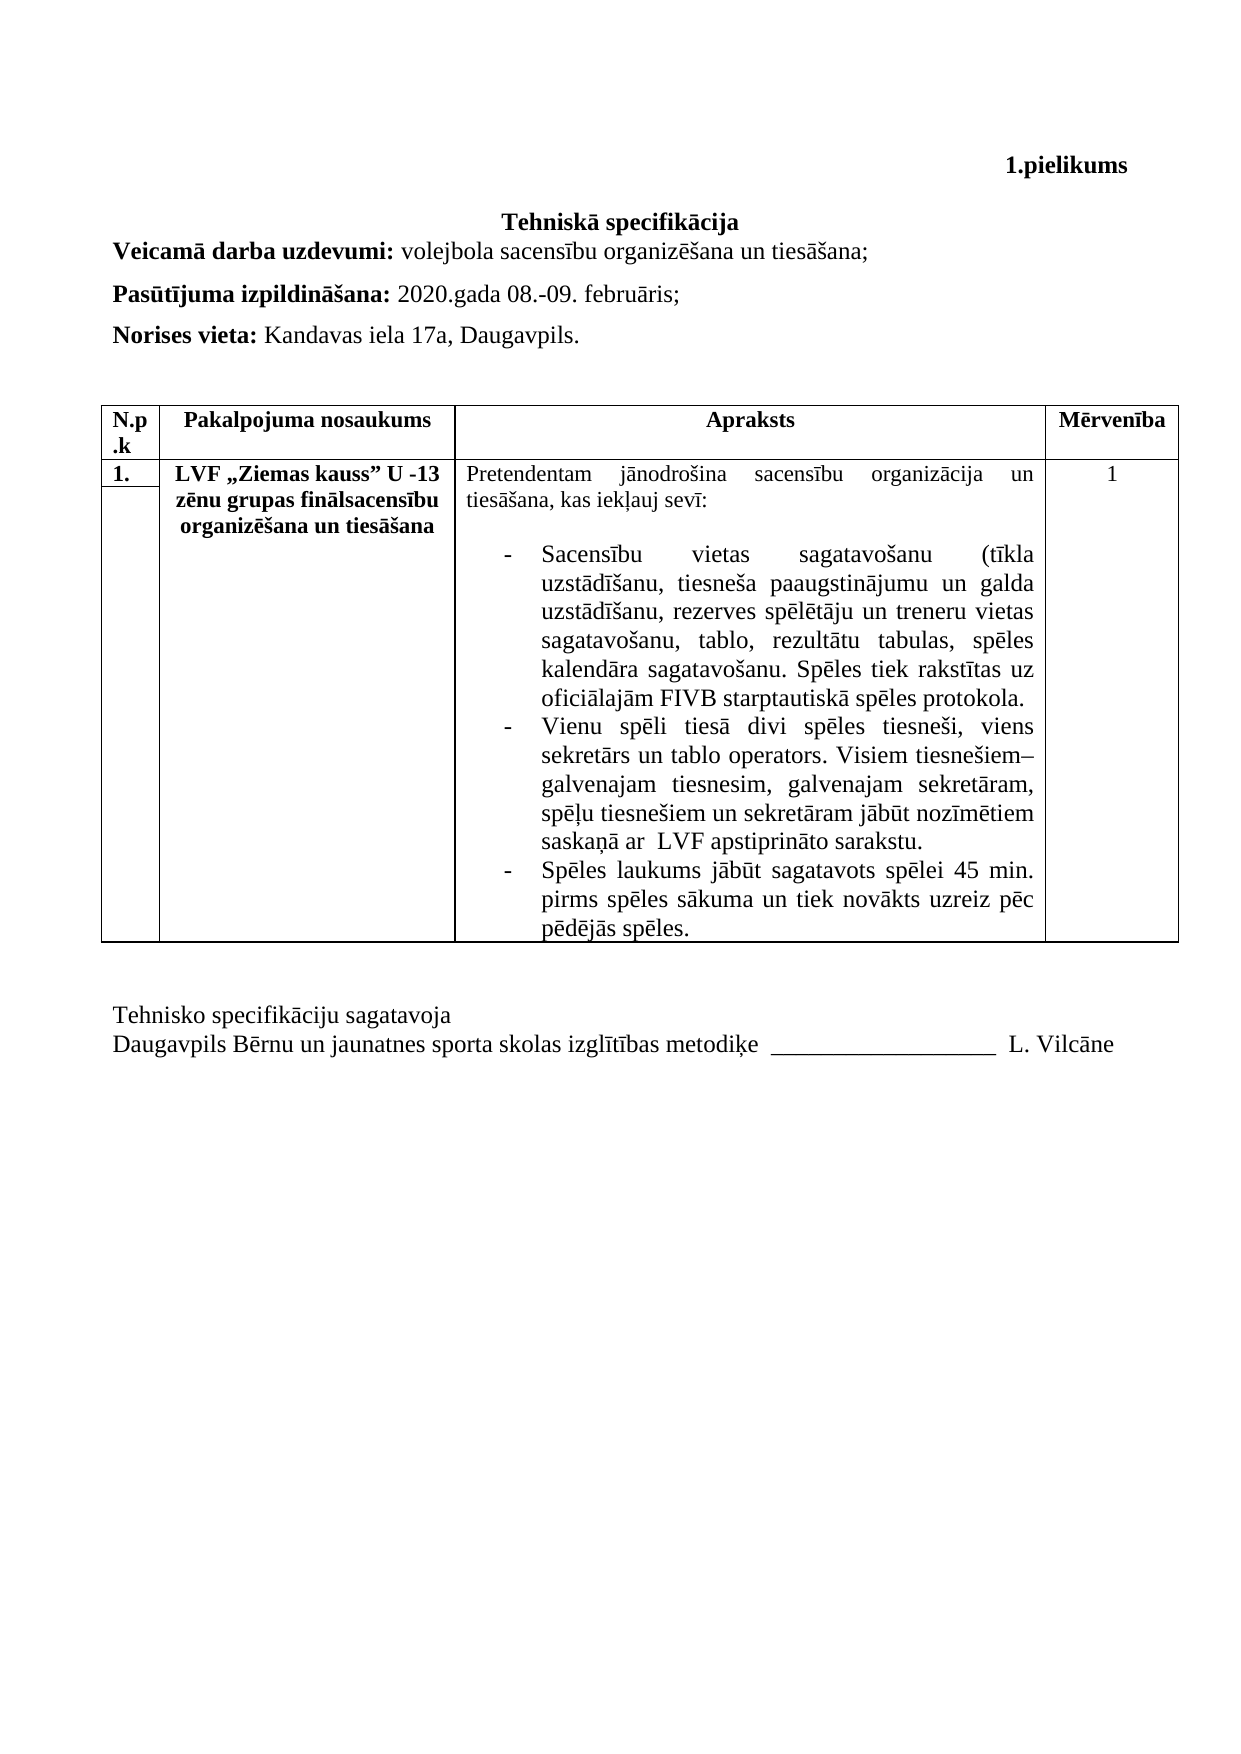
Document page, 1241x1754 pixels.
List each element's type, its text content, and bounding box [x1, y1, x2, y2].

text Veicamā darba uzdevumi: volejbola sacensību organizēšana un tiesāšana; [112, 236, 1128, 265]
text Tehniskā specifikācija [112, 207, 1128, 236]
text Daugavpils Bērnu un jaunatnes sporta skolas izglītības metodiķe __________________ L. Vilcāne [112, 1029, 1128, 1057]
table_cell 1 [1046, 460, 1178, 941]
table_cell LVF „Ziemas kauss” U -13 zēnu grupas finālsacensību organizēšana un tiesāšana [160, 460, 454, 941]
table_header Apraksts [456, 406, 1045, 459]
text Pasūtījuma izpildināšana: 2020.gada 08.-09. februāris; [112, 279, 1128, 308]
table_header Pakalpojuma nosaukums [160, 406, 454, 459]
table_cell [102, 487, 159, 941]
table_cell Pretendentam jānodrošina sacensību organizācija un tiesāšana, kas iekļauj sevī: Sacensību vietas sagatavošanu (tīkla uzstādīšanu, tiesneša paaugstinājumu un galda uzstādīšanu, rezerves spēlētāju un treneru vietas sagatavošanu, tablo, rezultātu tabulas, spēles kalendāra sagatavošanu. Spēles tiek rakstītas uz oficiālajām FIVB starptautiskā spēles protokola. Vienu spēli tiesā divi spēles tiesneši, viens sekretārs un tablo operators. Visiem tiesnešiem–galvenajam tiesnesim, galvenajam sekretāram, spēļu tiesnešiem un sekretāram jābūt nozīmētiem saskaņā ar LVF apstiprināto sarakstu. Spēles laukums jābūt sagatavots spēlei 45 min. pirms spēles sākuma un tiek novākts uzreiz pēc pēdējās spēles. [456, 460, 1045, 941]
text Tehnisko specifikāciju sagatavoja [112, 1000, 1128, 1029]
list 1.pielikums [187, 150, 1128, 179]
table_cell 1. [102, 460, 159, 486]
text Norises vieta: Kandavas iela 17a, Daugavpils. [112, 321, 1128, 349]
table_header N.p.k [102, 406, 159, 459]
table_header Mērvenība [1046, 406, 1178, 459]
